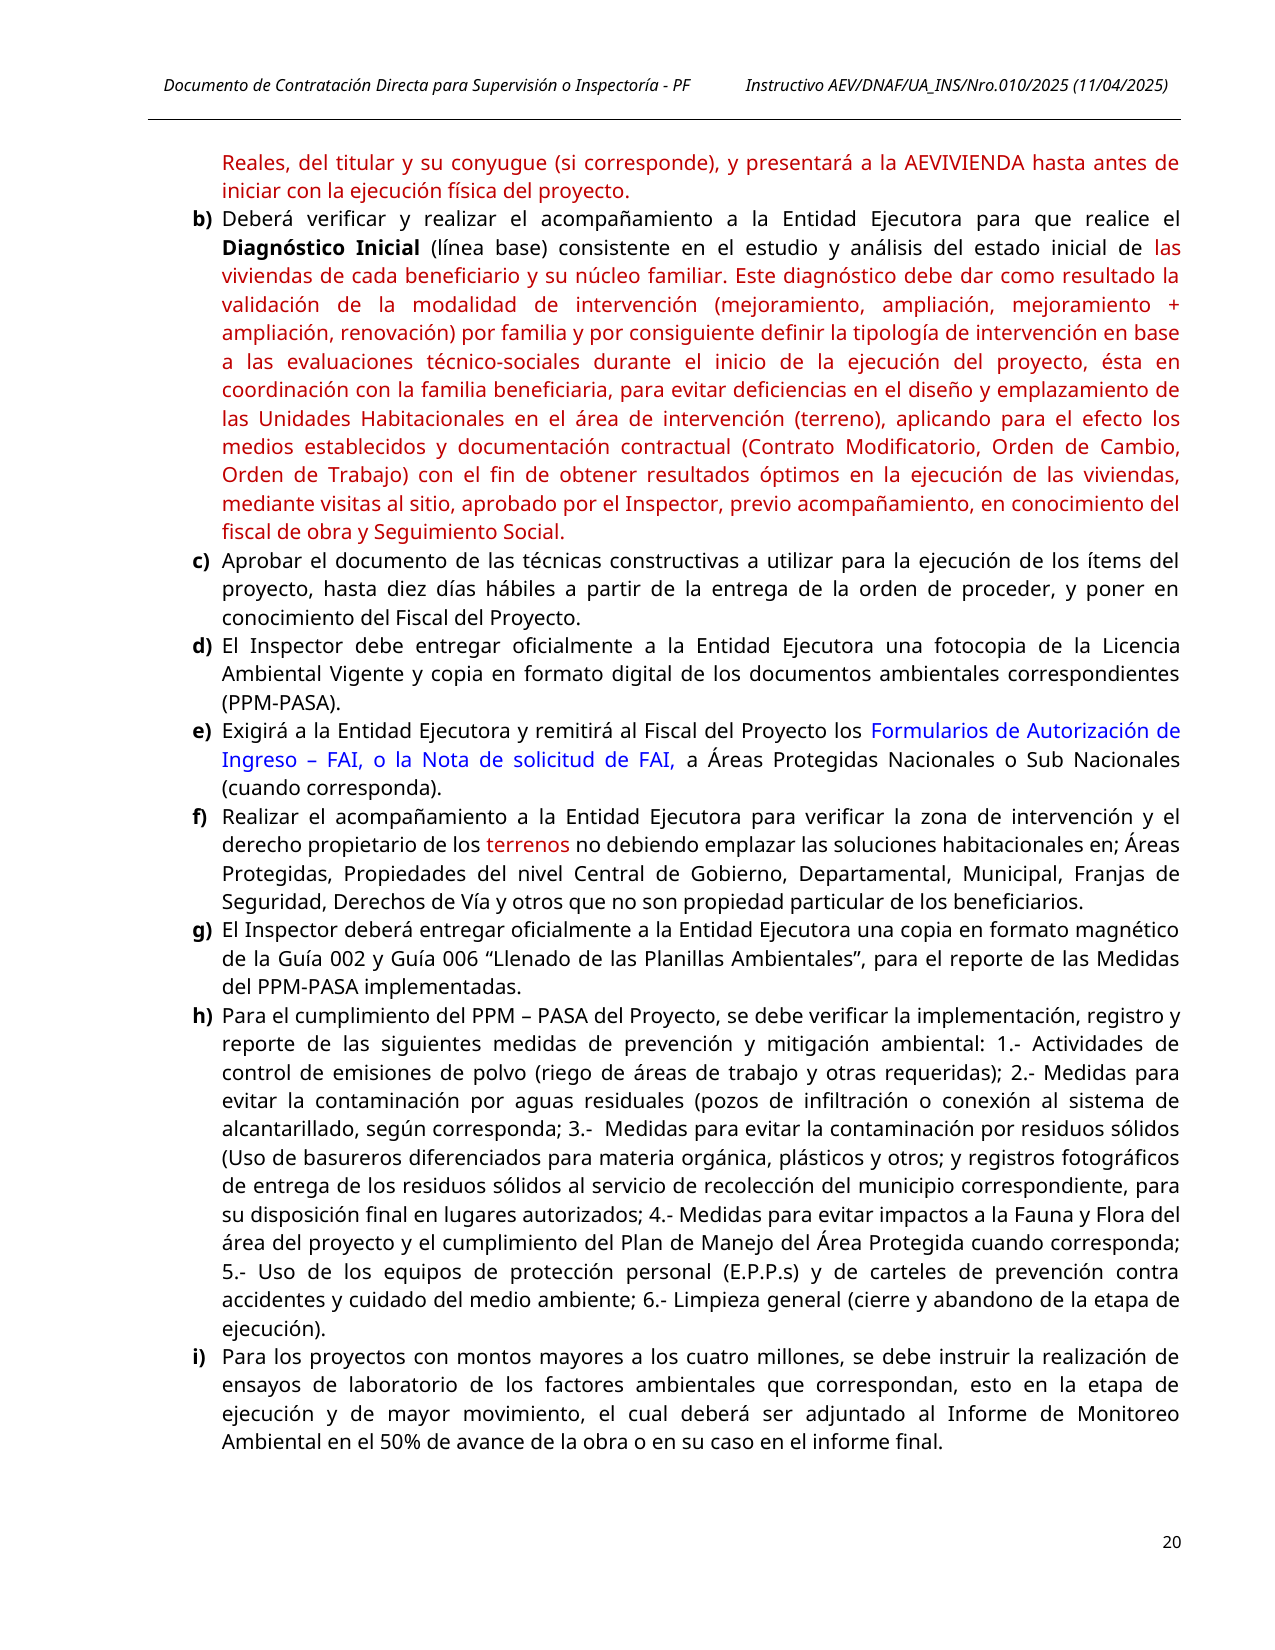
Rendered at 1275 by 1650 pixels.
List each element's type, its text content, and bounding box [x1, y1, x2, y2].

list Para los proyectos con montos mayores a los cuatro millones, se debe instruir la realización de ensayos de laboratorio de los factores ambientales que correspondan, esto en la etapa de ejecución y de mayor movimiento, el cual deberá ser adjuntado al Informe de Monitoreo Ambiental en el 50% de avance de la obra o en su caso en el informe final. [192, 1342, 1181, 1456]
list El Inspector deberá entregar oficialmente a la Entidad Ejecutora una copia en formato magnético de la Guía 002 y Guía 006 “Llenado de las Planillas Ambientales”, para el reporte de las Medidas del PPM-PASA implementadas. [192, 916, 1181, 1001]
list Realizar el acompañamiento a la Entidad Ejecutora para verificar la zona de intervención y el derecho propietario de los terrenos no debiendo emplazar las soluciones habitacionales en; Áreas Protegidas, Propiedades del nivel Central de Gobierno, Departamental, Municipal, Franjas de Seguridad, Derechos de Vía y otros que no son propiedad particular de los beneficiarios. [192, 802, 1181, 916]
list Para el cumplimiento del PPM – PASA del Proyecto, se debe verificar la implementación, registro y reporte de las siguientes medidas de prevención y mitigación ambiental: 1.- Actividades de control de emisiones de polvo (riego de áreas de trabajo y otras requeridas); 2.- Medidas para evitar la contaminación por aguas residuales (pozos de infiltración o conexión al sistema de alcantarillado, según corresponda; 3.- Medidas para evitar la contaminación por residuos sólidos (Uso de basureros diferenciados para materia orgánica, plásticos y otros; y registros fotográficos de entrega de los residuos sólidos al servicio de recolección del municipio correspondiente, para su disposición final en lugares autorizados; 4.- Medidas para evitar impactos a la Fauna y Flora del área del proyecto y el cumplimiento del Plan de Manejo del Área Protegida cuando corresponda; 5.- Uso de los equipos de protección personal (E.P.P.s) y de carteles de prevención contra accidentes y cuidado del medio ambiente; 6.- Limpieza general (cierre y abandono de la etapa de ejecución). [192, 1001, 1181, 1342]
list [192, 148, 1181, 204]
list El Inspector debe entregar oficialmente a la Entidad Ejecutora una fotocopia de la Licencia Ambiental Vigente y copia en formato digital de los documentos ambientales correspondientes (PPM-PASA). [192, 631, 1181, 716]
list Deberá verificar y realizar el acompañamiento a la Entidad Ejecutora para que realice el Diagnóstico Inicial (línea base) consistente en el estudio y análisis del estado inicial de las viviendas de cada beneficiario y su núcleo familiar. Este diagnóstico debe dar como resultado la validación de la modalidad de intervención (mejoramiento, ampliación, mejoramiento + ampliación, renovación) por familia y por consiguiente definir la tipología de intervención en base a las evaluaciones técnico-sociales durante el inicio de la ejecución del proyecto, ésta en coordinación con la familia beneficiaria, para evitar deficiencias en el diseño y emplazamiento de las Unidades Habitacionales en el área de intervención (terreno), aplicando para el efecto los medios establecidos y documentación contractual (Contrato Modificatorio, Orden de Cambio, Orden de Trabajo) con el fin de obtener resultados óptimos en la ejecución de las viviendas, mediante visitas al sitio, aprobado por el Inspector, previo acompañamiento, en conocimiento del fiscal de obra y Seguimiento Social. [192, 204, 1181, 546]
list Exigirá a la Entidad Ejecutora y remitirá al Fiscal del Proyecto los Formularios de Autorización de Ingreso – FAI, o la Nota de solicitud de FAI, a Áreas Protegidas Nacionales o Sub Nacionales (cuando corresponda). [192, 716, 1181, 802]
list Aprobar el documento de las técnicas constructivas a utilizar para la ejecución de los ítems del proyecto, hasta diez días hábiles a partir de la entrega de la orden de proceder, y poner en conocimiento del Fiscal del Proyecto. [192, 546, 1181, 631]
